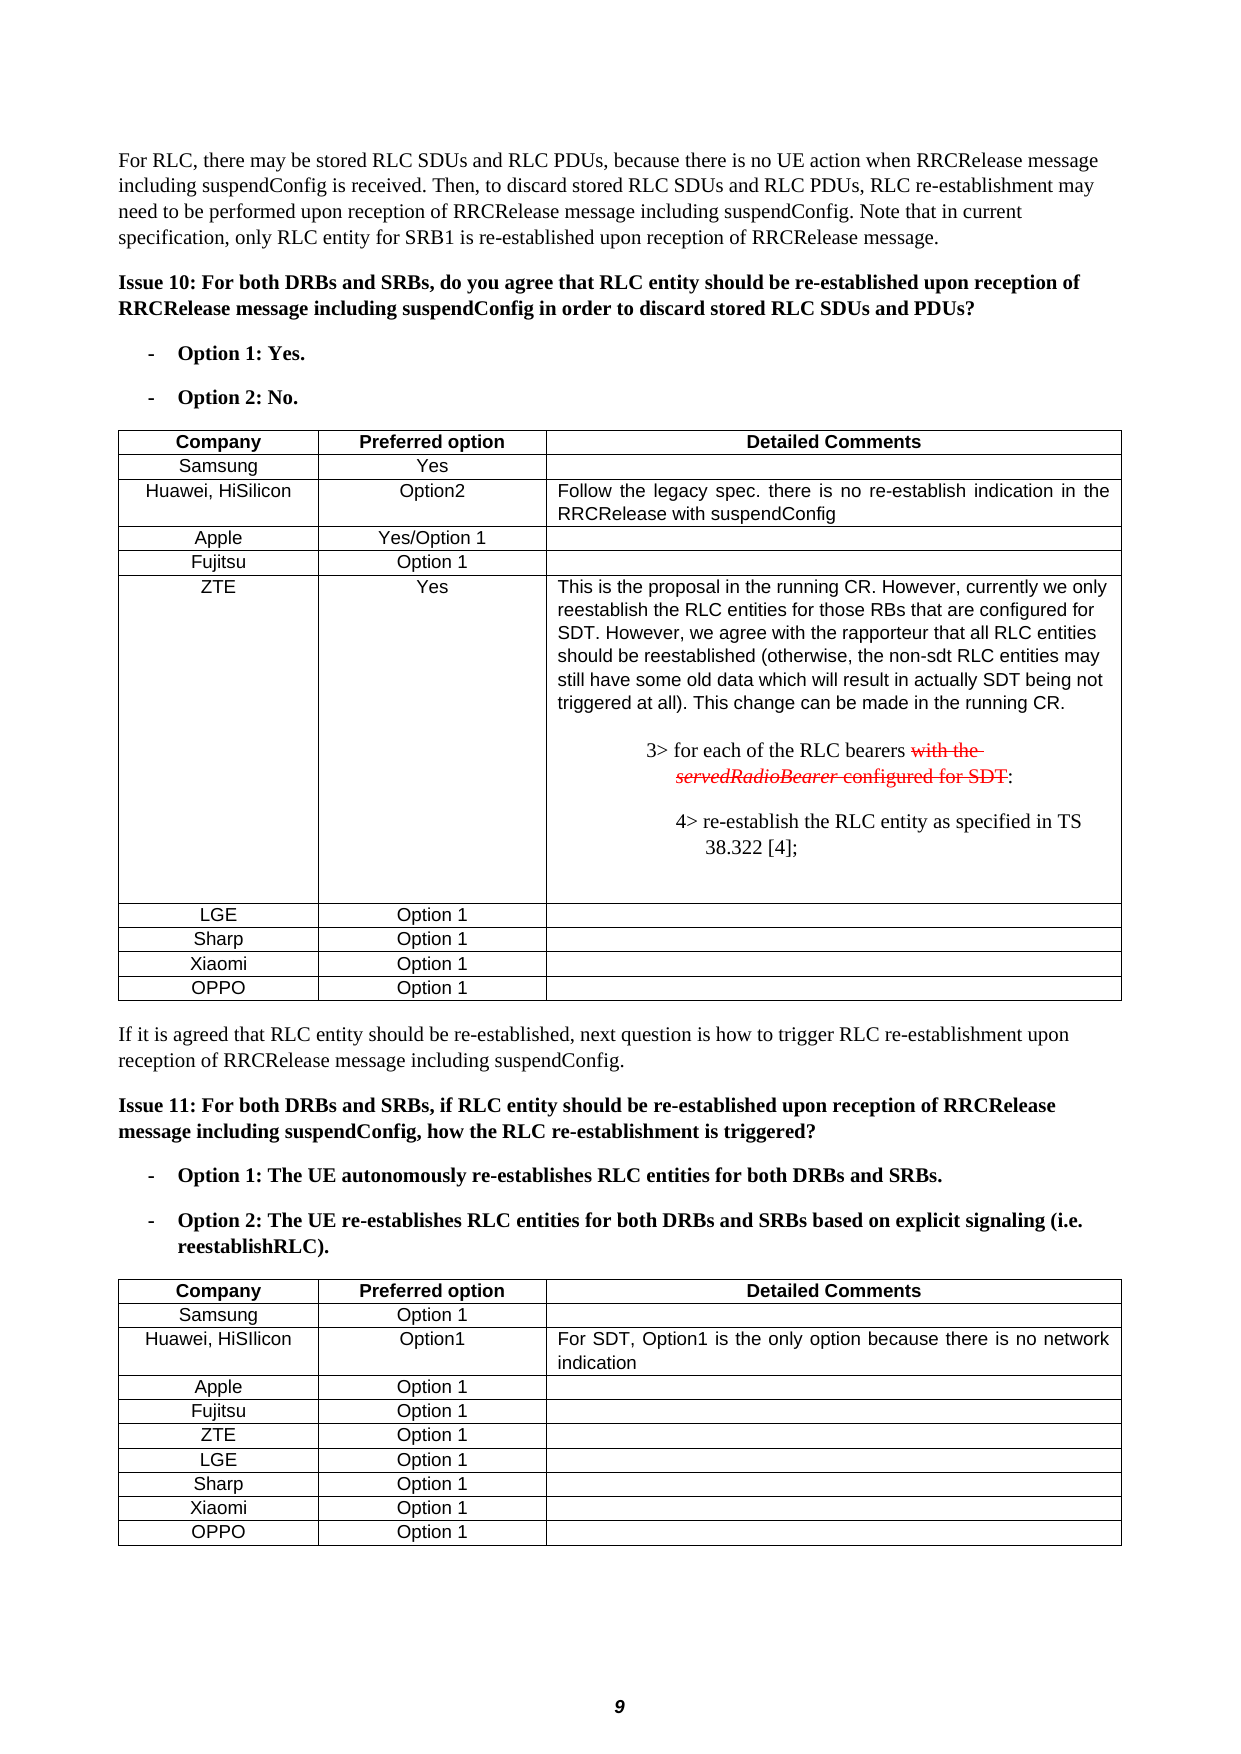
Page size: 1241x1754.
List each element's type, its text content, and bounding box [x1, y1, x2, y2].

table_cell Fujitsu [119, 1400, 318, 1423]
table_cell Option 1 [319, 1400, 546, 1423]
table_cell Sharp [119, 928, 318, 951]
table_cell Samsung [119, 455, 318, 478]
table_cell Option 1 [319, 551, 546, 574]
table_cell Option 1 [319, 1449, 546, 1472]
text For RLC, there may be stored RLC SDUs and RLC PDUs, because there is no UE action when RRCRelease message including suspendConfig is received. Then, to discard stored RLC SDUs and RLC PDUs, RLC re-establishment may need to be performed upon reception of RRCRelease message including suspendConfig. Note that in current specification, only RLC entity for SRB1 is re-established upon reception of RRCRelease message. [118, 147, 1122, 249]
table_cell [547, 527, 1121, 550]
text - Option 2: No. [148, 385, 1122, 409]
table_cell [547, 1424, 1121, 1447]
table_cell Option 1 [319, 1376, 546, 1399]
table_cell [547, 455, 1121, 478]
table_cell Option2 [319, 480, 546, 526]
table_cell Samsung [119, 1304, 318, 1327]
text - Option 2: The UE re-establishes RLC entities for both DRBs and SRBs based on explicit signaling (i.e. reestablishRLC). [148, 1208, 1122, 1258]
table_cell Option 1 [319, 1497, 546, 1520]
table_cell OPPO [119, 977, 318, 1000]
table_cell Option 1 [319, 952, 546, 976]
table_cell [547, 1449, 1121, 1472]
table_cell Option 1 [319, 904, 546, 927]
table_cell Xiaomi [119, 1497, 318, 1520]
table_cell [547, 1400, 1121, 1423]
table_header Preferred option [319, 1280, 546, 1303]
table_header Detailed Comments [547, 431, 1121, 454]
table_cell [547, 904, 1121, 927]
table_cell Xiaomi [119, 952, 318, 976]
text - Option 1: Yes. [148, 341, 1122, 365]
table_cell Yes/Option 1 [319, 527, 546, 550]
table_cell Apple [119, 527, 318, 550]
table_header Detailed Comments [547, 1280, 1121, 1303]
table_cell [547, 551, 1121, 574]
table_cell This is the proposal in the running CR. However, currently we only reestablish the RLC entities for those RBs that are configured for SDT. However, we agree with the rapporteur that all RLC entities should be reestablished (otherwise, the non-sdt RLC entities may still have some old data which will result in actually SDT being not triggered at all). This change can be made in the running CR. 3> for each of the RLC bearers with the servedRadioBearer configured for SDT: 4> re-establish the RLC entity as specified in TS 38.322 [4]; [547, 576, 1121, 903]
table_cell Option 1 [319, 1424, 546, 1447]
table_cell Yes [319, 576, 546, 903]
table_cell Option 1 [319, 1521, 546, 1544]
table_cell [547, 1473, 1121, 1496]
table_cell [547, 1497, 1121, 1520]
table_cell Option 1 [319, 977, 546, 1000]
table_cell OPPO [119, 1521, 318, 1544]
table_cell Option 1 [319, 1304, 546, 1327]
table_cell Yes [319, 455, 546, 478]
table_cell LGE [119, 904, 318, 927]
text Issue 11: For both DRBs and SRBs, if RLC entity should be re-established upon reception of RRCRelease message including suspendConfig, how the RLC re-establishment is triggered? [118, 1093, 1122, 1143]
table_cell Option 1 [319, 928, 546, 951]
table_cell Option1 [319, 1328, 546, 1375]
text Issue 10: For both DRBs and SRBs, do you agree that RLC entity should be re-established upon reception of RRCRelease message including suspendConfig in order to discard stored RLC SDUs and PDUs? [118, 270, 1122, 320]
table_cell [547, 1376, 1121, 1399]
table_cell [547, 928, 1121, 951]
table_cell LGE [119, 1449, 318, 1472]
table_cell [547, 1521, 1121, 1544]
table_cell For SDT, Option1 is the only option because there is no network indication [547, 1328, 1121, 1375]
table_header Company [119, 431, 318, 454]
table_cell [547, 952, 1121, 976]
table_cell Follow the legacy spec. there is no re-establish indication in the RRCRelease with suspendConfig [547, 480, 1121, 526]
table_cell Apple [119, 1376, 318, 1399]
table_cell Option 1 [319, 1473, 546, 1496]
text - Option 1: The UE autonomously re-establishes RLC entities for both DRBs and SRBs. [148, 1163, 1122, 1187]
table_header Company [119, 1280, 318, 1303]
table_cell ZTE [119, 1424, 318, 1447]
text If it is agreed that RLC entity should be re-established, next question is how to trigger RLC re-establishment upon reception of RRCRelease message including suspendConfig. [118, 1022, 1122, 1072]
table_cell Huawei, HiSilicon [119, 480, 318, 526]
table_cell [547, 977, 1121, 1000]
table_cell Fujitsu [119, 551, 318, 574]
table_header Preferred option [319, 431, 546, 454]
table_cell [547, 1304, 1121, 1327]
table_cell ZTE [119, 576, 318, 903]
table_cell Sharp [119, 1473, 318, 1496]
table_cell Huawei, HiSIlicon [119, 1328, 318, 1375]
